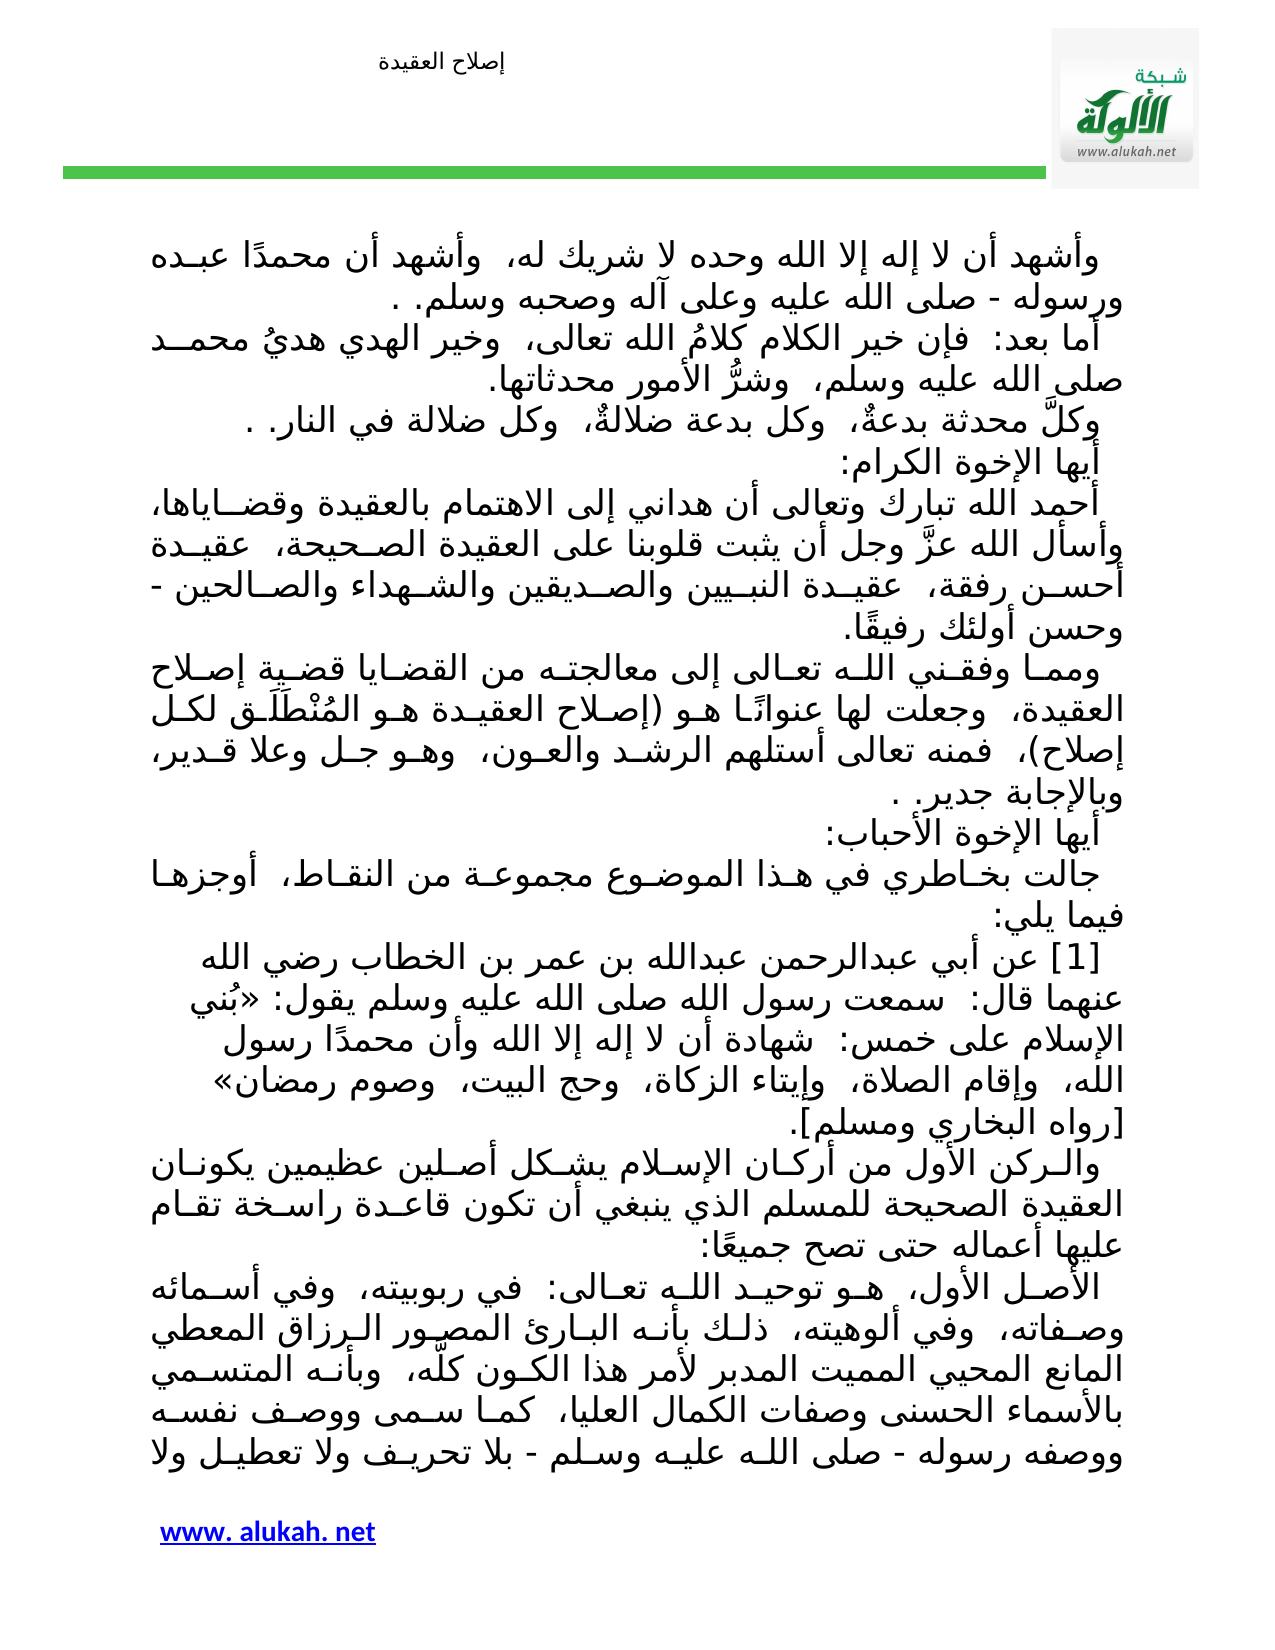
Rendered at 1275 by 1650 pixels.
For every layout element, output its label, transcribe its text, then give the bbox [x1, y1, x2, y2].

text أما بعد: فإن خير الكلام كلامُ الله تعالى، وخير الهدي هديُ محمد صلى الله عليه وسلم، وشرُّ الأمور محدثاتها. [150, 317, 1125, 400]
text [150, 1266, 1125, 1472]
text وأشهد أن لا إله إلا الله وحده لا شريك له، وأشهد أن محمدًا عبده ورسوله - صلى الله عليه وعلى آله وصحبه وسلم. . [150, 235, 1125, 317]
text ومما وفقني الله تعالى إلى معالجته من القضايا قضية إصلاح العقيدة، وجعلت لها عنوانًا هو (إصلاح العقيدة هو المُنْطَلَق لكل إصلاح)، فمنه تعالى أستلهم الرشد والعون، وهو جل وعلا قدير، وبالإجابة جدير. . [150, 647, 1125, 812]
text [1] عن أبي عبدالرحمن عبدالله بن عمر بن الخطاب رضي الله عنهما قال: سمعت رسول الله صلى الله عليه وسلم يقول: «بُني الإسلام على خمس: شهادة أن لا إله إلا الله وأن محمدًا رسول الله، وإقام الصلاة، وإيتاء الزكاة، وحج البيت، وصوم رمضان» [رواه البخاري ومسلم]. [150, 936, 1125, 1142]
text أحمد الله تبارك وتعالى أن هداني إلى الاهتمام بالعقيدة وقضاياها، وأسأل الله عزَّ وجل أن يثبت قلوبنا على العقيدة الصحيحة، عقيدة أحسن رفقة، عقيدة النبيين والصديقين والشهداء والصالحين - وحسن أولئك رفيقًا. [150, 482, 1125, 647]
text وكلَّ محدثة بدعةٌ، وكل بدعة ضلالةٌ، وكل ضلالة في النار. . [150, 400, 1125, 441]
text أيها الإخوة الأحباب: [150, 812, 1125, 854]
text والركن الأول من أركان الإسلام يشكل أصلين عظيمين يكونان العقيدة الصحيحة للمسلم الذي ينبغي أن تكون قاعدة راسخة تقام عليها أعماله حتى تصح جميعًا: [150, 1142, 1125, 1266]
text جالت بخاطري في هذا الموضوع مجموعة من النقاط، أوجزها فيما يلي: [150, 854, 1125, 936]
text أيها الإخوة الكرام: [150, 441, 1125, 482]
